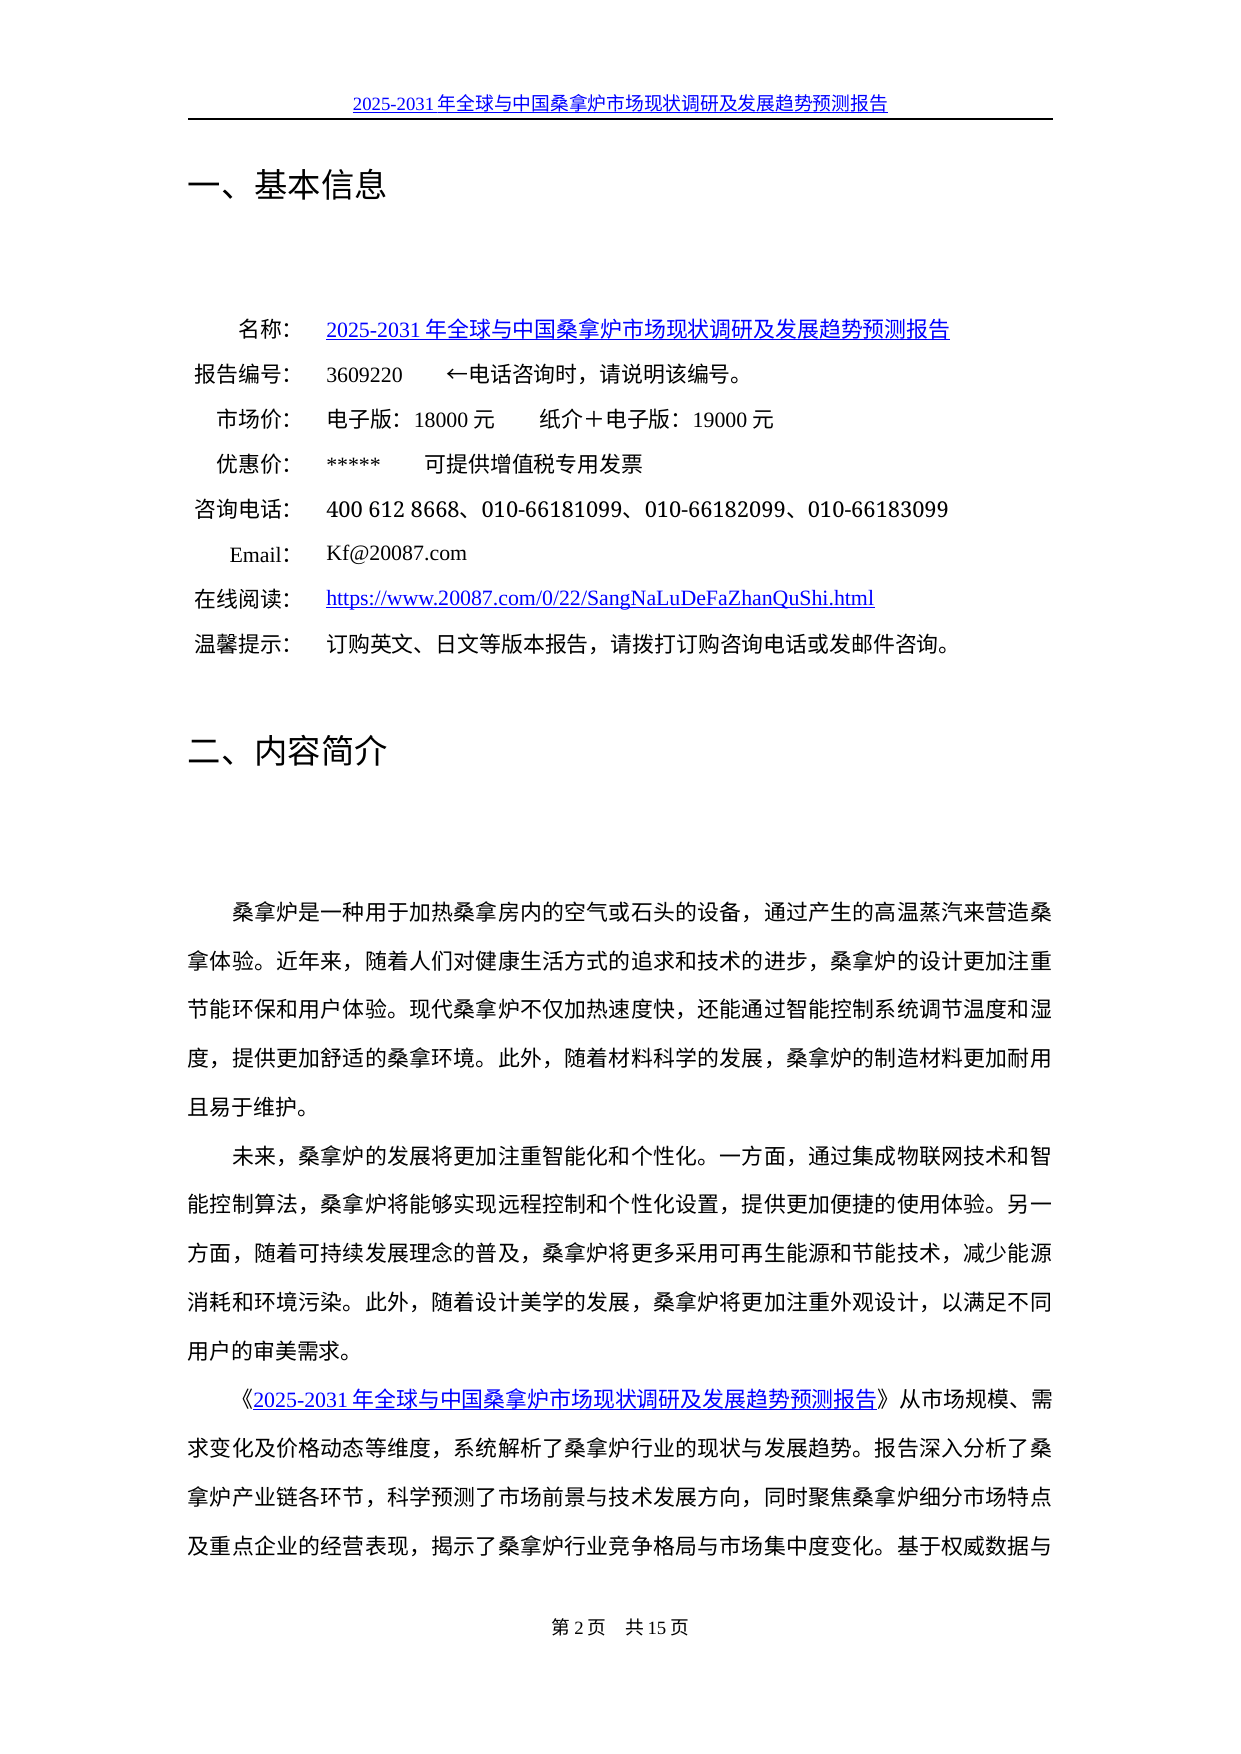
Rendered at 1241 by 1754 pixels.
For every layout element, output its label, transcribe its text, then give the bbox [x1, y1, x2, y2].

table_cell Kf@20087.com [315, 537, 1073, 582]
table_cell 咨询电话： [167, 492, 315, 537]
table_cell 报告编号： [167, 357, 315, 402]
table_cell 温馨提示： [167, 627, 315, 672]
table_cell 订购英文、日文等版本报告，请拨打订购咨询电话或发邮件咨询。 [315, 627, 1073, 672]
table_cell 400 612 8668、010-66181099、010-66182099、010-66183099 [315, 492, 1073, 537]
table_cell 电子版：18000 元 纸介＋电子版：19000 元 [315, 402, 1073, 447]
table_cell Email： [167, 537, 315, 582]
table_header 2025-2031年全球与中国桑拿炉市场现状调研及发展趋势预测报告 [315, 312, 1073, 357]
table_cell [315, 582, 1073, 627]
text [187, 894, 1053, 1561]
table_header 名称： [167, 312, 315, 357]
table_cell 3609220 ←电话咨询时，请说明该编号。 [315, 357, 1073, 402]
title 二、内容简介 [187, 717, 1053, 782]
title 一、基本信息 [187, 150, 1053, 215]
table_cell 在线阅读： [167, 582, 315, 627]
table_cell ***** 可提供增值税专用发票 [315, 447, 1073, 492]
table_cell 市场价： [167, 402, 315, 447]
table_cell 优惠价： [167, 447, 315, 492]
